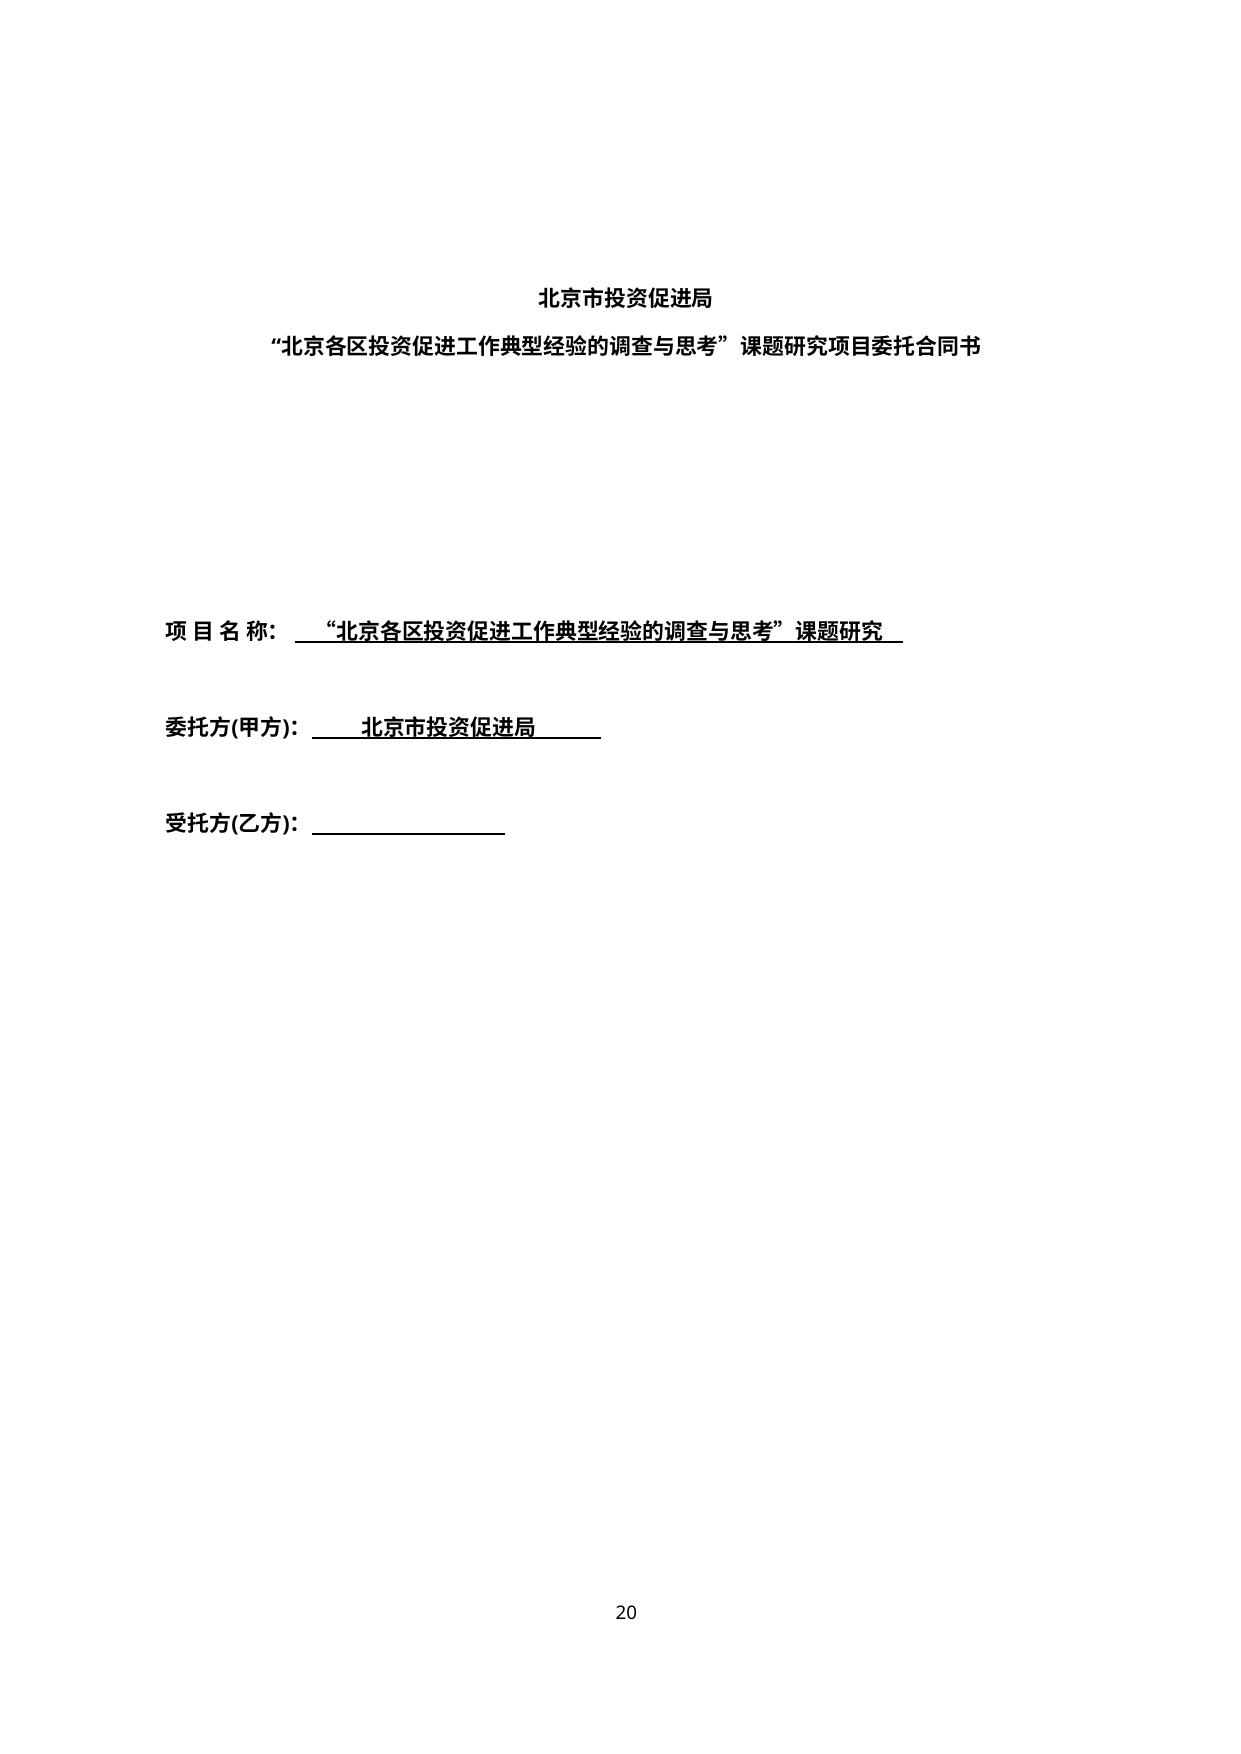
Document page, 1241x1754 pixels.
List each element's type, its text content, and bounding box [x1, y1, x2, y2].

text 北京市投资促进局 [165, 280, 1087, 313]
text “北京各区投资促进工作典型经验的调查与思考”课题研究项目委托合同书 [165, 329, 1087, 361]
text 委托方(甲方)： 北京市投资促进局 [165, 710, 1087, 742]
text 项 目 名 称： “北京各区投资促进工作典型经验的调查与思考”课题研究 [165, 614, 1087, 646]
text 受托方(乙方)： [165, 805, 1087, 838]
